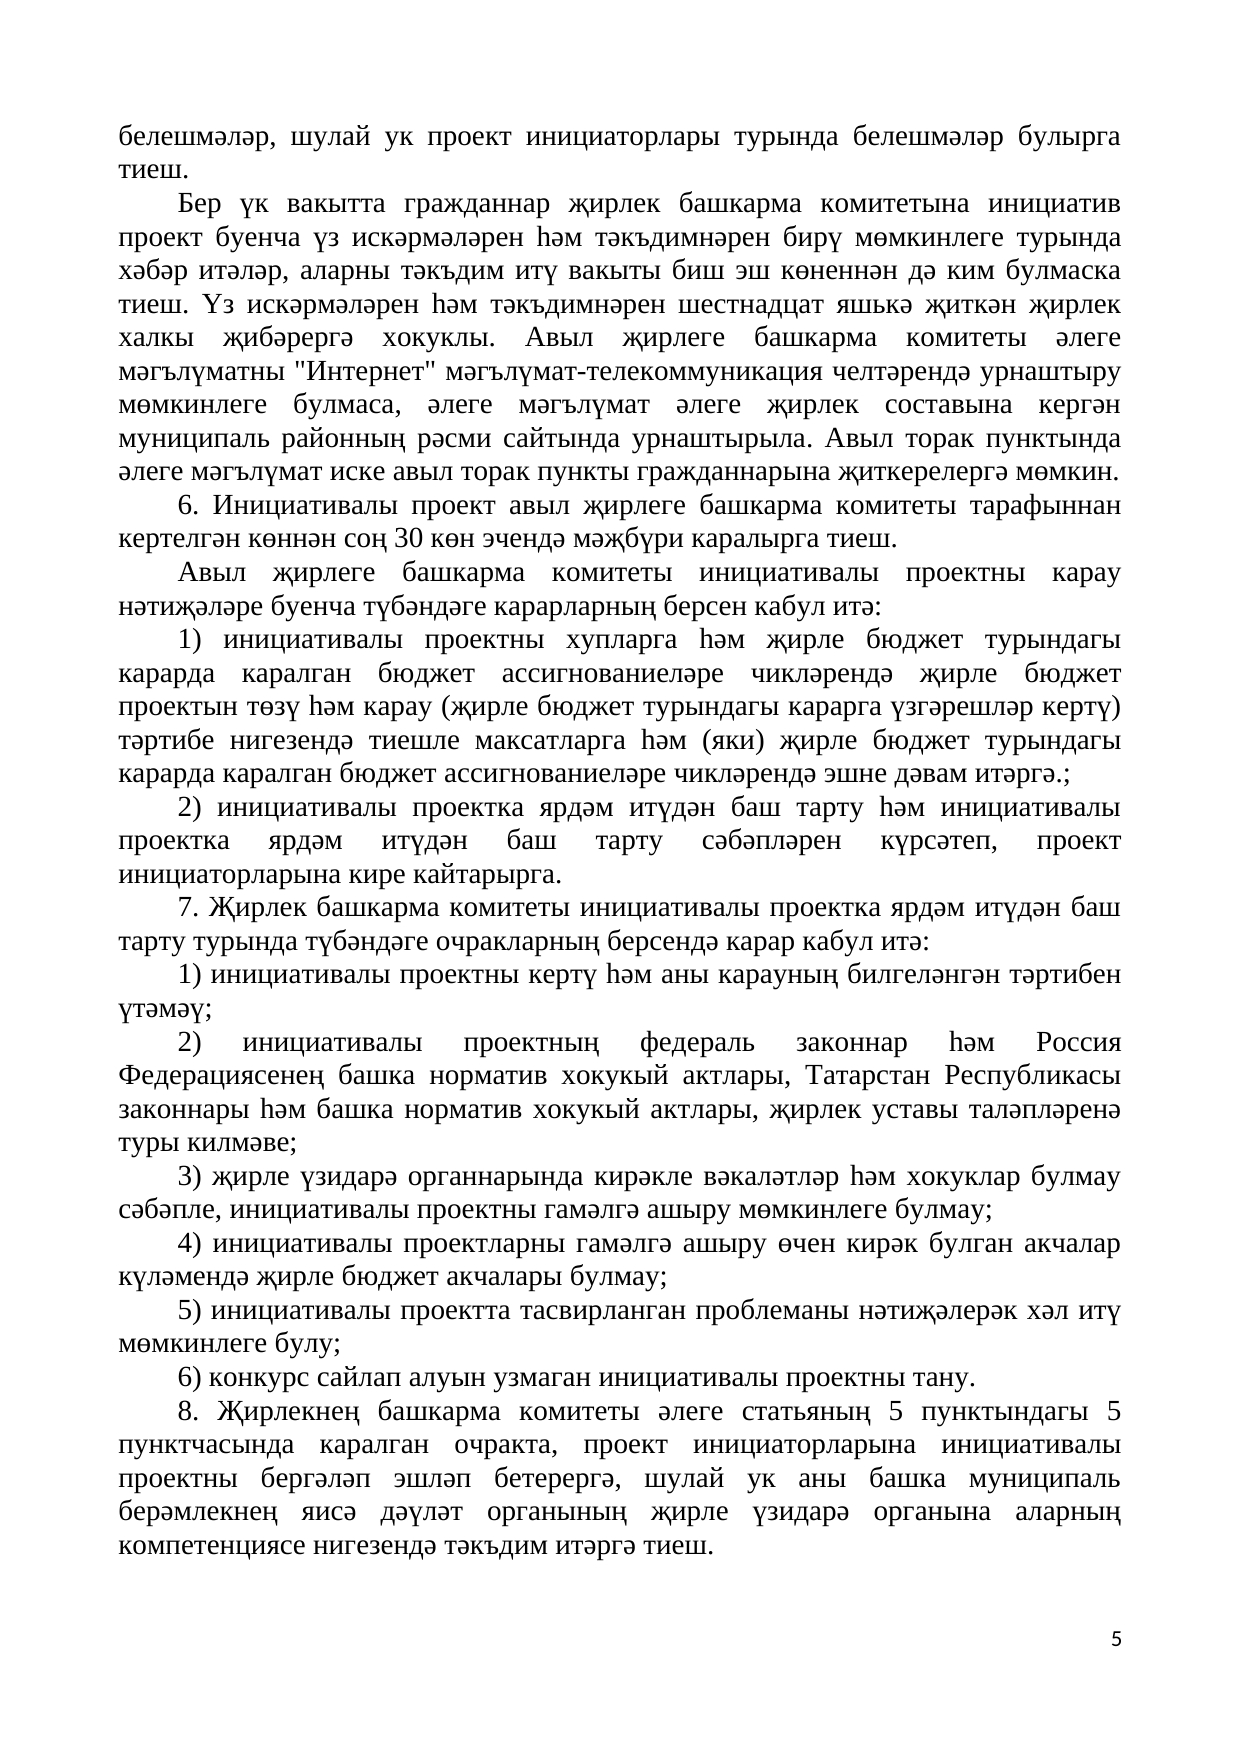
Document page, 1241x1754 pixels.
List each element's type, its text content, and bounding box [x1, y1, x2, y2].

text Авыл җирлеге башкарма комитеты инициативалы проектны карау нәтиҗәләре буенча түбәндәге карарларның берсен кабул итә: [118, 554, 1122, 621]
text 6) конкурс сайлап алуын узмаган инициативалы проектны тану. [118, 1359, 1122, 1393]
text 3) җирле үзидарә органнарында кирәкле вәкаләтләр һәм хокуклар булмау сәбәпле, инициативалы проектны гамәлгә ашыру мөмкинлеге булмау; [118, 1158, 1122, 1225]
text 4) инициативалы проектларны гамәлгә ашыру өчен кирәк булган акчалар күләмендә җирле бюджет акчалары булмау; [118, 1225, 1122, 1292]
text 8. Җирлекнең башкарма комитеты әлеге статьяның 5 пунктындагы 5 пунктчасында каралган очракта, проект инициаторларына инициативалы проектны бергәләп эшләп бетерергә, шулай ук аны башка муниципаль берәмлекнең яисә дәүләт органының җирле үзидарә органына аларның компетенциясе нигезендә тәкъдим итәргә тиеш. [118, 1393, 1122, 1560]
text 1) инициативалы проектны кертү һәм аны карауның билгеләнгән тәртибен үтәмәү; [118, 957, 1122, 1024]
text Бер үк вакытта гражданнар җирлек башкарма комитетына инициатив проект буенча үз искәрмәләрен һәм тәкъдимнәрен бирү мөмкинлеге турында хәбәр итәләр, аларны тәкъдим итү вакыты биш эш көненнән дә ким булмаска тиеш. Үз искәрмәләрен һәм тәкъдимнәрен шестнадцат яшькә җиткән җирлек халкы җибәрергә хокуклы. Авыл җирлеге башкарма комитеты әлеге мәгълүматны "Интернет" мәгълүмат-телекоммуникация челтәрендә урнаштыру мөмкинлеге булмаса, әлеге мәгълүмат әлеге җирлек составына кергән муниципаль районның рәсми сайтында урнаштырыла. Авыл торак пунктында әлеге мәгълүмат иске авыл торак пункты гражданнарына җиткерелергә мөмкин. [118, 185, 1122, 487]
text 6. Инициативалы проект авыл җирлеге башкарма комитеты тарафыннан кертелгән көннән соң 30 көн эчендә мәҗбүри каралырга тиеш. [118, 487, 1122, 554]
text 1) инициативалы проектны хупларга һәм җирле бюджет турындагы карарда каралган бюджет ассигнованиеләре чикләрендә җирле бюджет проектын төзү һәм карау (җирле бюджет турындагы карарга үзгәрешләр кертү) тәртибе нигезендә тиешле максатларга һәм (яки) җирле бюджет турындагы карарда каралган бюджет ассигнованиеләре чикләрендә эшне дәвам итәргә.; [118, 621, 1122, 789]
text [118, 118, 1122, 185]
text 2) инициативалы проектның федераль законнар һәм Россия Федерациясенең башка норматив хокукый актлары, Татарстан Республикасы законнары һәм башка норматив хокукый актлары, җирлек уставы таләпләренә туры килмәве; [118, 1024, 1122, 1158]
text 7. Җирлек башкарма комитеты инициативалы проектка ярдәм итүдән баш тарту турында түбәндәге очракларның берсендә карар кабул итә: [118, 889, 1122, 957]
text 2) инициативалы проектка ярдәм итүдән баш тарту һәм инициативалы проектка ярдәм итүдән баш тарту сәбәпләрен күрсәтеп, проект инициаторларына кире кайтарырга. [118, 789, 1122, 889]
text 5) инициативалы проектта тасвирланган проблеманы нәтиҗәлерәк хәл итү мөмкинлеге булу; [118, 1292, 1122, 1359]
